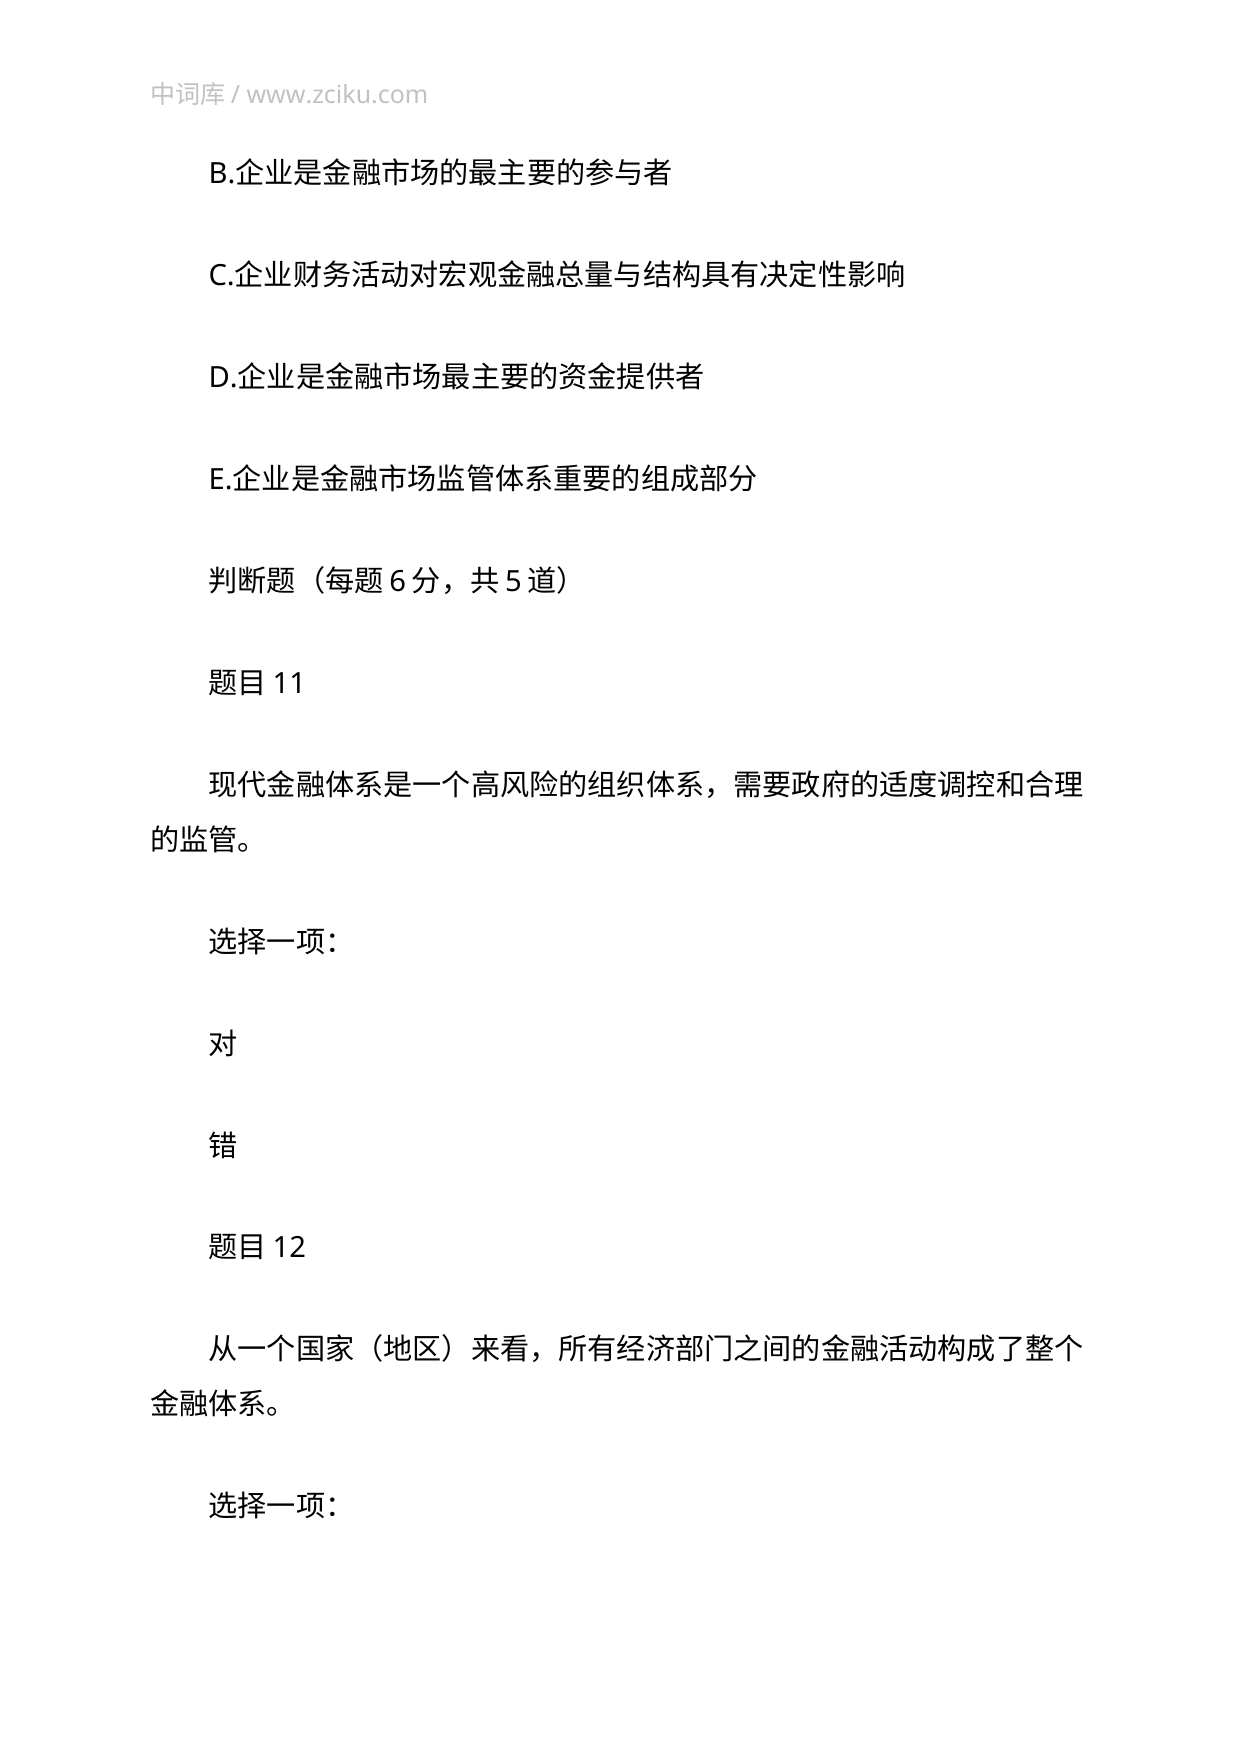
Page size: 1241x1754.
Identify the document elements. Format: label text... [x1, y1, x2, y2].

text 选择一项： [150, 918, 1090, 961]
text 对 [150, 1020, 1090, 1063]
text 判断题（每题6分，共5道） [150, 558, 1090, 600]
text E.企业是金融市场监管体系重要的组成部分 [150, 456, 1090, 498]
text 错 [150, 1122, 1090, 1164]
text 题目11 [150, 660, 1090, 702]
text B.企业是金融市场的最主要的参与者 [150, 150, 1090, 192]
text 现代金融体系是一个高风险的组织体系，需要政府的适度调控和合理的监管。 [150, 762, 1090, 859]
text C.企业财务活动对宏观金融总量与结构具有决定性影响 [150, 252, 1090, 294]
text 题目12 [150, 1224, 1090, 1266]
text 选择一项： [150, 1482, 1090, 1525]
text 从一个国家（地区）来看，所有经济部门之间的金融活动构成了整个金融体系。 [150, 1326, 1090, 1423]
text D.企业是金融市场最主要的资金提供者 [150, 354, 1090, 396]
